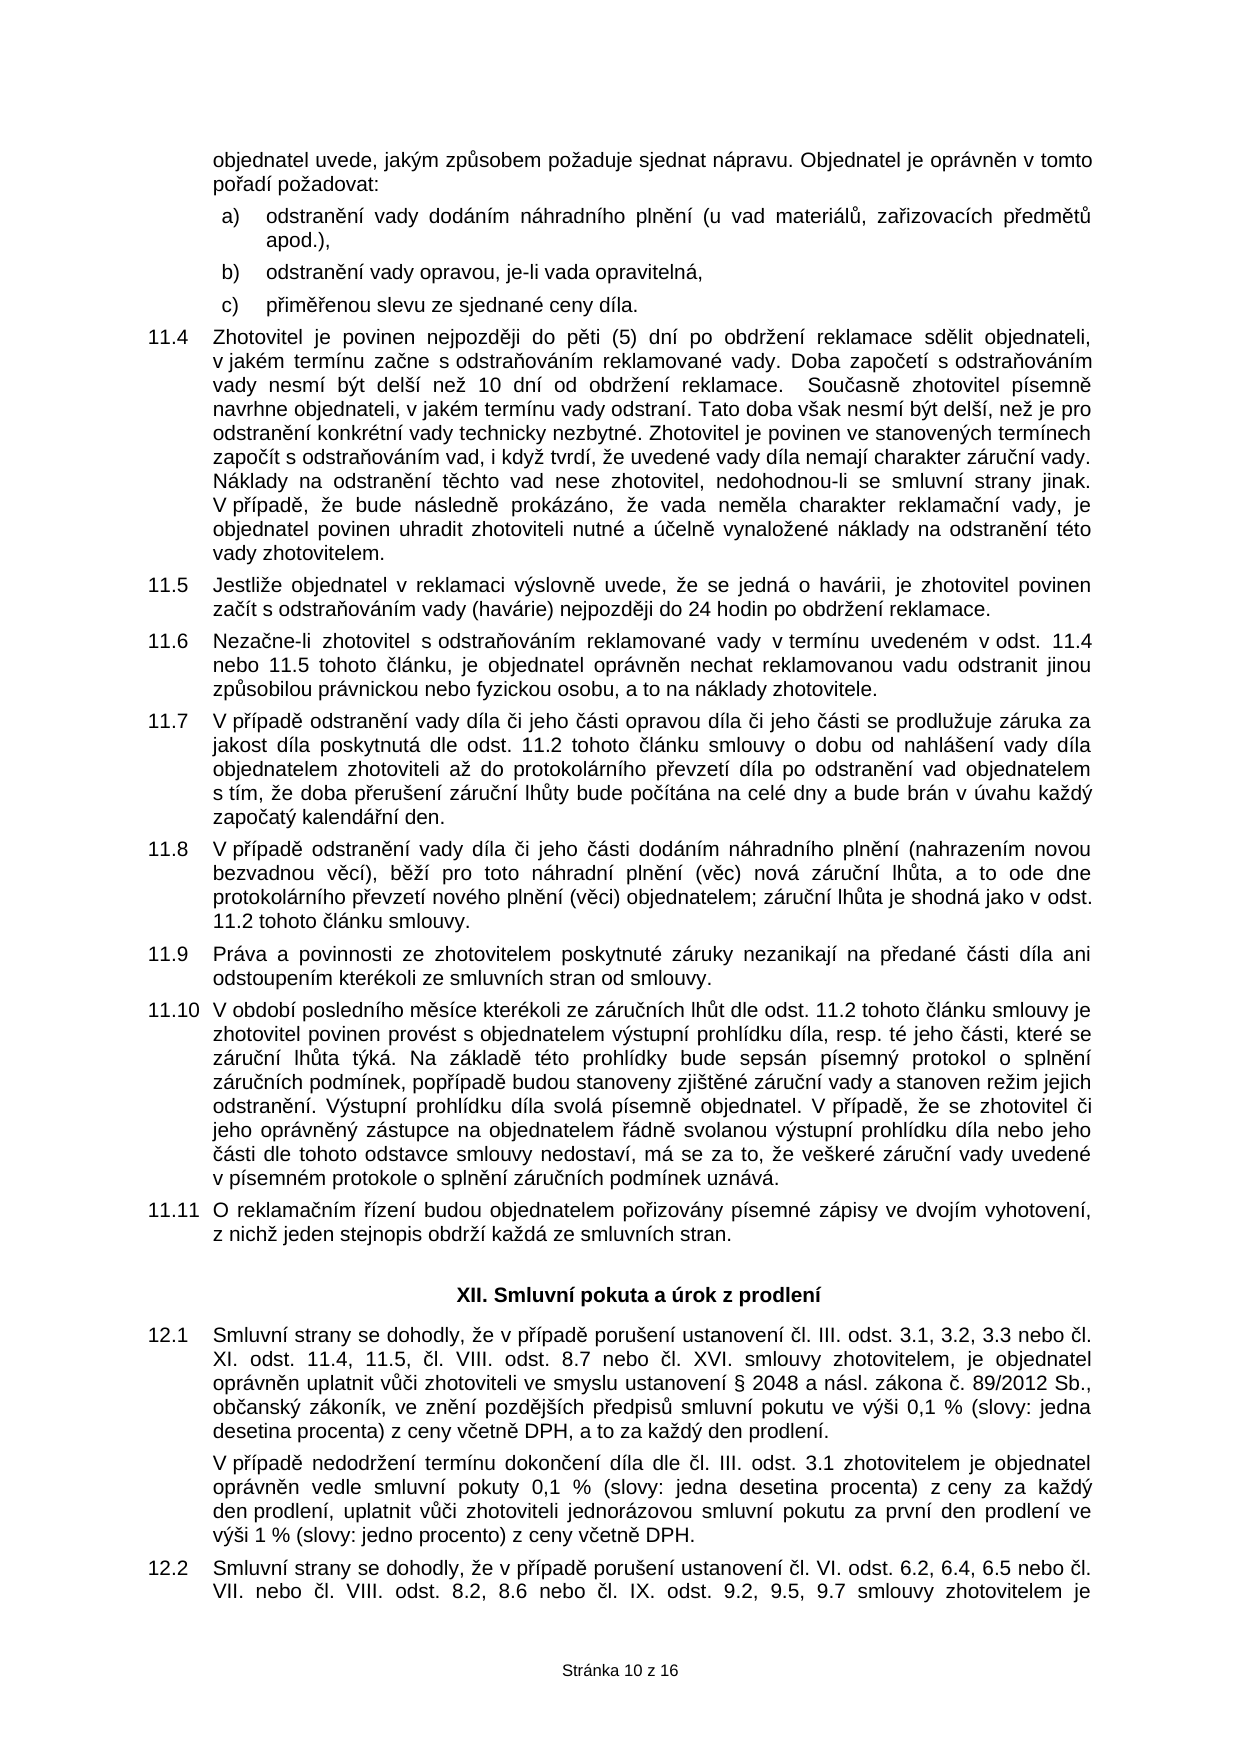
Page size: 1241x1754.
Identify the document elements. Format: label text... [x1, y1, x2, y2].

list Jestliže objednatel v reklamaci výslovně uvede, že se jedná o havárii, je zhotovitel povinen začít s odstraňováním vady (havárie) nejpozději do 24 hodin po obdržení reklamace. [148, 573, 1093, 621]
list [148, 148, 1093, 196]
list V případě odstranění vady díla či jeho části opravou díla či jeho části se prodlužuje záruka za jakost díla poskytnutá dle odst. 11.2 tohoto článku smlouvy o dobu od nahlášení vady díla objednatelem zhotoviteli až do protokolárního převzetí díla po odstranění vad objednatelem s tím, že doba přerušení záruční lhůty bude počítána na celé dny a bude brán v úvahu každý započatý kalendářní den. [148, 709, 1093, 829]
list Smluvní strany se dohodly, že v případě porušení ustanovení čl. III. odst. 3.1, 3.2, 3.3 nebo čl. XI. odst. 11.4, 11.5, čl. VIII. odst. 8.7 nebo čl. XVI. smlouvy zhotovitelem, je objednatel oprávněn uplatnit vůči zhotoviteli ve smyslu ustanovení § 2048 a násl. zákona č. 89/2012 Sb., občanský zákoník, ve znění pozdějších předpisů smluvní pokutu ve výši 0,1 % (slovy: jedna desetina procenta) z ceny včetně DPH, a to za každý den prodlení. [148, 1323, 1093, 1443]
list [148, 1555, 1093, 1603]
list Práva a povinnosti ze zhotovitelem poskytnuté záruky nezanikají na předané části díla ani odstoupením kterékoli ze smluvních stran od smlouvy. [148, 941, 1093, 989]
list odstranění vady dodáním náhradního plnění (u vad materiálů, zařizovacích předmětů apod.), [221, 204, 1093, 252]
list Nezačne-li zhotovitel s odstraňováním reklamované vady v termínu uvedeném v odst. 11.4 nebo 11.5 tohoto článku, je objednatel oprávněn nechat reklamovanou vadu odstranit jinou způsobilou právnickou nebo fyzickou osobu, a to na náklady zhotovitele. [148, 629, 1093, 701]
list V období posledního měsíce kterékoli ze záručních lhůt dle odst. 11.2 tohoto článku smlouvy je zhotovitel povinen provést s objednatelem výstupní prohlídku díla, resp. té jeho části, které se záruční lhůta týká. Na základě této prohlídky bude sepsán písemný protokol o splnění záručních podmínek, popřípadě budou stanoveny zjištěné záruční vady a stanoven režim jejich odstranění. Výstupní prohlídku díla svolá písemně objednatel. V případě, že se zhotovitel či jeho oprávněný zástupce na objednatelem řádně svolanou výstupní prohlídku díla nebo jeho části dle tohoto odstavce smlouvy nedostaví, má se za to, že veškeré záruční vady uvedené v písemném protokole o splnění záručních podmínek uznává. [148, 998, 1093, 1189]
list Smluvní pokuta a úrok z prodlení [185, 1283, 1093, 1307]
list přiměřenou slevu ze sjednané ceny díla. [221, 292, 1093, 316]
text V případě nedodržení termínu dokončení díla dle čl. III. odst. 3.1 zhotovitelem je objednatel oprávněn vedle smluvní pokuty 0,1 % (slovy: jedna desetina procenta) z ceny za každý den prodlení, uplatnit vůči zhotoviteli jednorázovou smluvní pokutu za první den prodlení ve výši 1 % (slovy: jedno procento) z ceny včetně DPH. [213, 1451, 1093, 1547]
list Zhotovitel je povinen nejpozději do pěti (5) dní po obdržení reklamace sdělit objednateli, v jakém termínu začne s odstraňováním reklamované vady. Doba započetí s odstraňováním vady nesmí být delší než 10 dní od obdržení reklamace. Současně zhotovitel písemně navrhne objednateli, v jakém termínu vady odstraní. Tato doba však nesmí být delší, než je pro odstranění konkrétní vady technicky nezbytné. Zhotovitel je povinen ve stanovených termínech započít s odstraňováním vad, i když tvrdí, že uvedené vady díla nemají charakter záruční vady. Náklady na odstranění těchto vad nese zhotovitel, nedohodnou-li se smluvní strany jinak. V případě, že bude následně prokázáno, že vada neměla charakter reklamační vady, je objednatel povinen uhradit zhotoviteli nutné a účelně vynaložené náklady na odstranění této vady zhotovitelem. [148, 325, 1093, 564]
list odstranění vady opravou, je-li vada opravitelná, [221, 260, 1093, 284]
list O reklamačním řízení budou objednatelem pořizovány písemné zápisy ve dvojím vyhotovení, z nichž jeden stejnopis obdrží každá ze smluvních stran. [148, 1198, 1093, 1246]
list V případě odstranění vady díla či jeho části dodáním náhradního plnění (nahrazením novou bezvadnou věcí), běží pro toto náhradní plnění (věc) nová záruční lhůta, a to ode dne protokolárního převzetí nového plnění (věci) objednatelem; záruční lhůta je shodná jako v odst. 11.2 tohoto článku smlouvy. [148, 837, 1093, 933]
